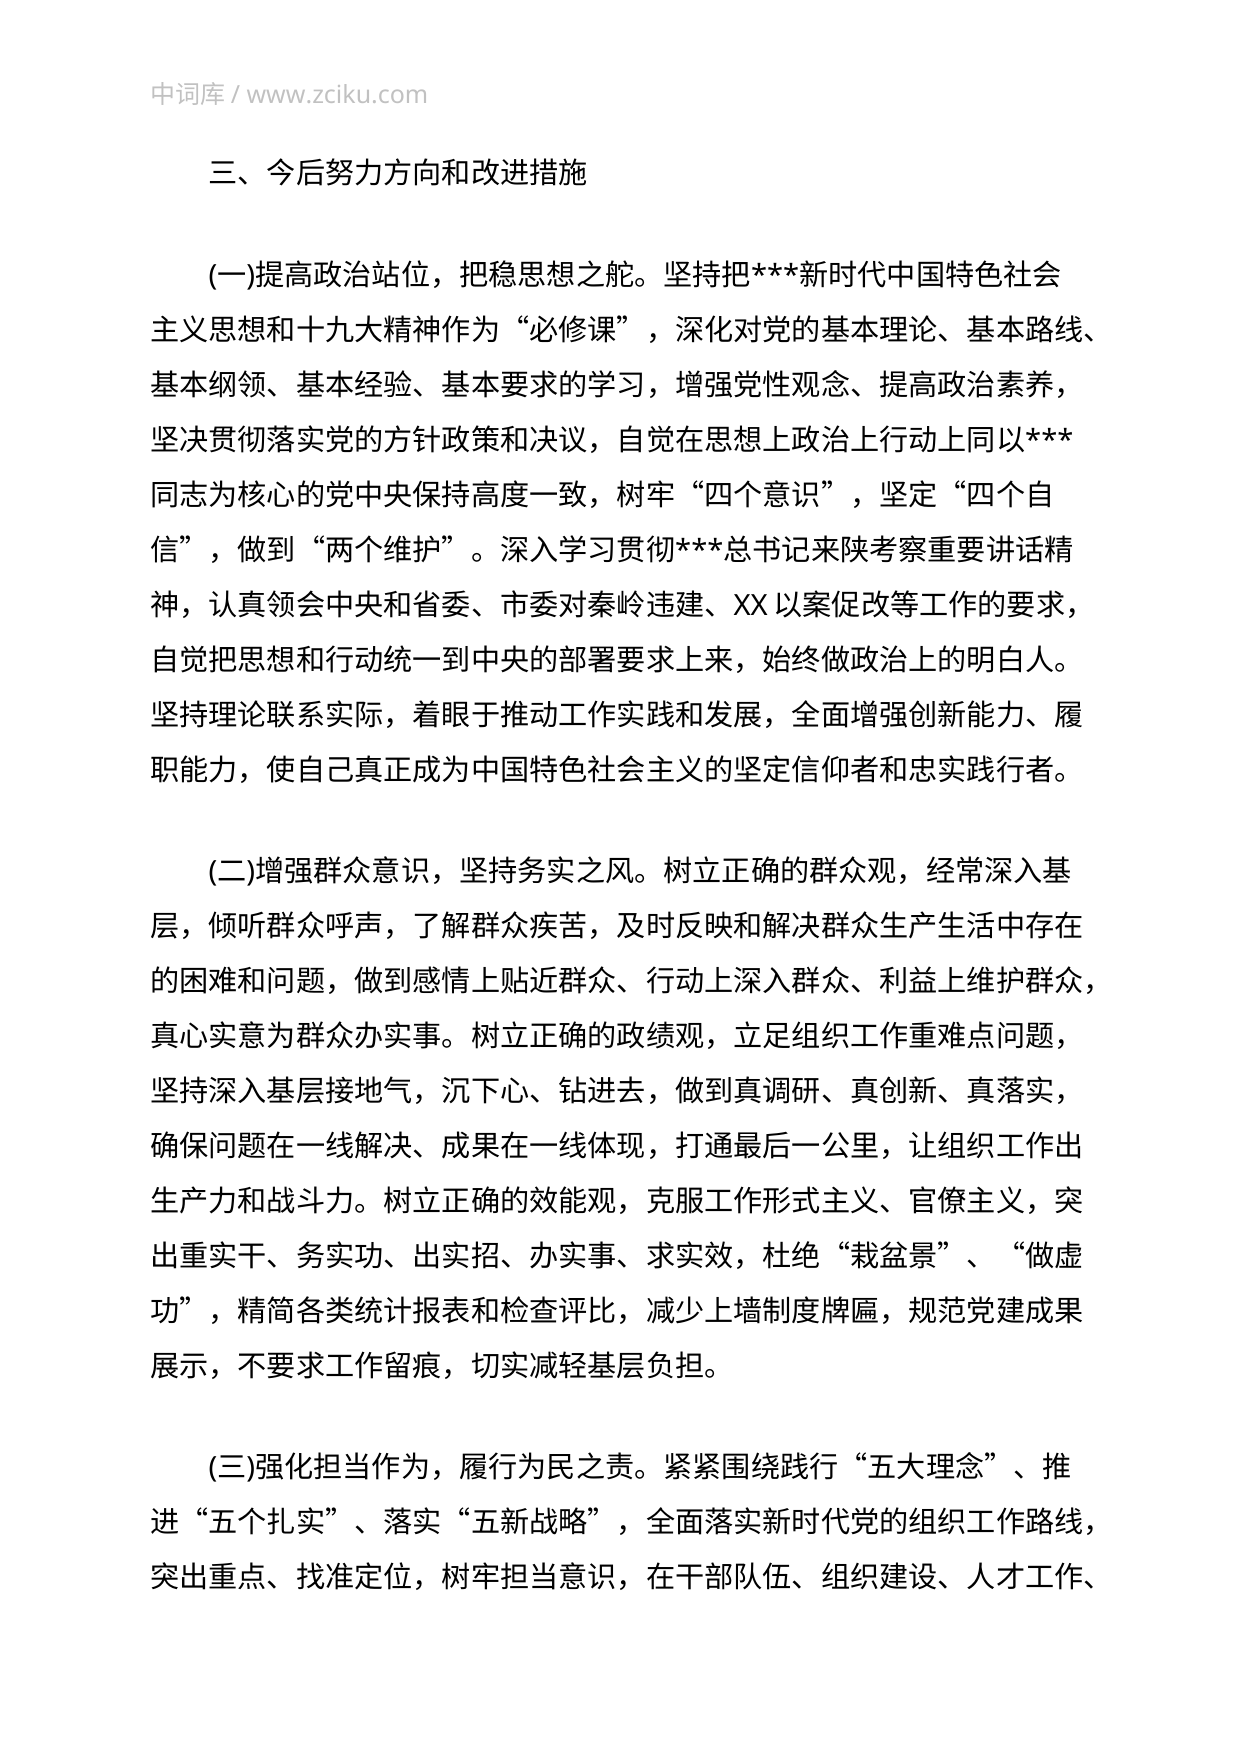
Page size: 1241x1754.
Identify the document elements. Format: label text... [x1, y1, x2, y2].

text (一)提高政治站位，把稳思想之舵。坚持把***新时代中国特色社会主义思想和十九大精神作为“必修课”，深化对党的基本理论、基本路线、基本纲领、基本经验、基本要求的学习，增强党性观念、提高政治素养，坚决贯彻落实党的方针政策和决议，自觉在思想上政治上行动上同以***同志为核心的党中央保持高度一致，树牢“四个意识”，坚定“四个自信”，做到“两个维护”。深入学习贯彻***总书记来陕考察重要讲话精神，认真领会中央和省委、市委对秦岭违建、XX以案促改等工作的要求，自觉把思想和行动统一到中央的部署要求上来，始终做政治上的明白人。坚持理论联系实际，着眼于推动工作实践和发展，全面增强创新能力、履职能力，使自己真正成为中国特色社会主义的坚定信仰者和忠实践行者。 [150, 252, 1090, 788]
text 三、今后努力方向和改进措施 [150, 150, 1090, 192]
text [150, 1444, 1090, 1596]
text (二)增强群众意识，坚持务实之风。树立正确的群众观，经常深入基层，倾听群众呼声，了解群众疾苦，及时反映和解决群众生产生活中存在的困难和问题，做到感情上贴近群众、行动上深入群众、利益上维护群众，真心实意为群众办实事。树立正确的政绩观，立足组织工作重难点问题，坚持深入基层接地气，沉下心、钻进去，做到真调研、真创新、真落实，确保问题在一线解决、成果在一线体现，打通最后一公里，让组织工作出生产力和战斗力。树立正确的效能观，克服工作形式主义、官僚主义，突出重实干、务实功、出实招、办实事、求实效，杜绝“栽盆景”、“做虚功”，精简各类统计报表和检查评比，减少上墙制度牌匾，规范党建成果展示，不要求工作留痕，切实减轻基层负担。 [150, 848, 1090, 1384]
